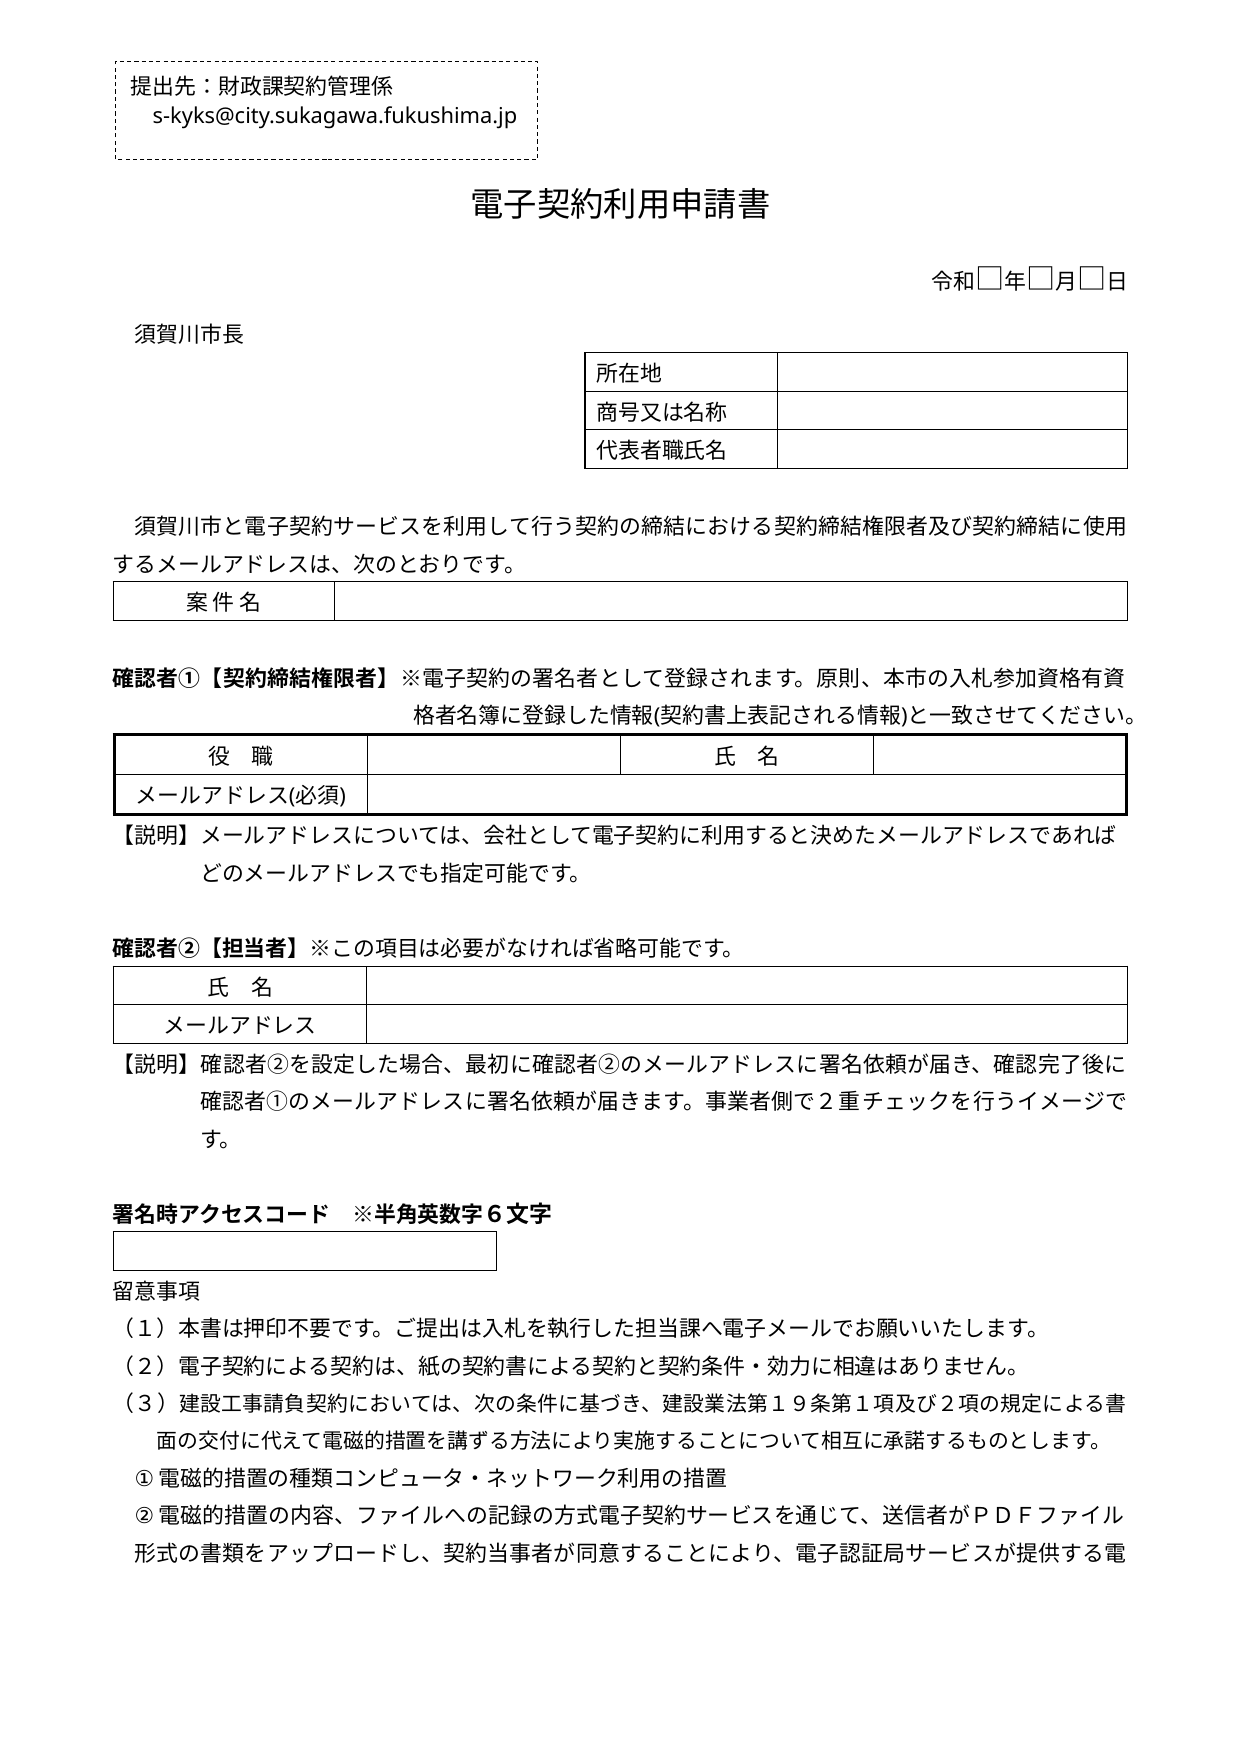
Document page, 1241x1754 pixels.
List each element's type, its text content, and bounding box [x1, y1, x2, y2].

text 確認者①【契約締結権限者】※電子契約の署名者として登録されます。原則、本市の入札参加資格有資格者名簿に登録した情報(契約書上表記される情報)と一致させてください。 [112, 658, 1128, 733]
table_header 氏 名 [114, 967, 366, 1004]
text 須賀川市と電子契約サービスを利用して行う契約の締結における契約締結権限者及び契約締結に使用するメールアドレスは、次のとおりです。 [112, 506, 1128, 581]
table_header 氏 名 [621, 736, 873, 774]
table_header [778, 353, 1127, 391]
text 署名時アクセスコード ※半角英数字６文字 [112, 1194, 1128, 1231]
text （１）本書は押印不要です。ご提出は入札を執行した担当課へ電子メールでお願いいたします。 [112, 1308, 1128, 1346]
text 【説明】メールアドレスについては、会社として電子契約に利用すると決めたメールアドレスであれば [112, 816, 1128, 853]
table_cell [778, 392, 1127, 429]
table_header [874, 736, 1125, 774]
table_header [114, 1232, 496, 1270]
text 電子契約利用申請書 [112, 164, 1128, 239]
table_header [368, 736, 620, 774]
text ①電磁的措置の種類コンピュータ・ネットワーク利用の措置 [112, 1458, 1128, 1496]
table_cell [368, 775, 1125, 812]
table_cell [367, 1005, 1127, 1043]
table_cell 商号又は名称 [586, 392, 777, 429]
table_header 所在地 [586, 353, 777, 391]
table_header [367, 967, 1127, 1004]
text 留意事項 [112, 1271, 1128, 1308]
table_cell 代表者職氏名 [586, 430, 777, 468]
text 【説明】確認者②を設定した場合、最初に確認者②のメールアドレスに署名依頼が届き、確認完了後に確認者①のメールアドレスに署名依頼が届きます。事業者側で２重チェックを行うイメージです。 [112, 1044, 1128, 1156]
text 令和□年□月□日 [112, 239, 1128, 314]
table_cell メールアドレス(必須) [116, 775, 367, 812]
table_header [335, 582, 1127, 620]
text どのメールアドレスでも指定可能です。 [112, 853, 1128, 891]
text （３）建設工事請負契約においては、次の条件に基づき、建設業法第１９条第１項及び２項の規定による書面の交付に代えて電磁的措置を講ずる方法により実施することについて相互に承諾するものとします。 [112, 1383, 1128, 1458]
table_cell [778, 430, 1127, 468]
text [134, 1496, 1128, 1571]
table_header 案 件 名 [114, 582, 334, 620]
table_header 役 職 [116, 736, 367, 774]
text 須賀川市長 [112, 314, 1128, 352]
text 確認者②【担当者】※この項目は必要がなければ省略可能です。 [112, 928, 1128, 966]
table_cell メールアドレス [114, 1005, 366, 1043]
text （２）電子契約による契約は、紙の契約書による契約と契約条件・効力に相違はありません。 [112, 1346, 1128, 1383]
